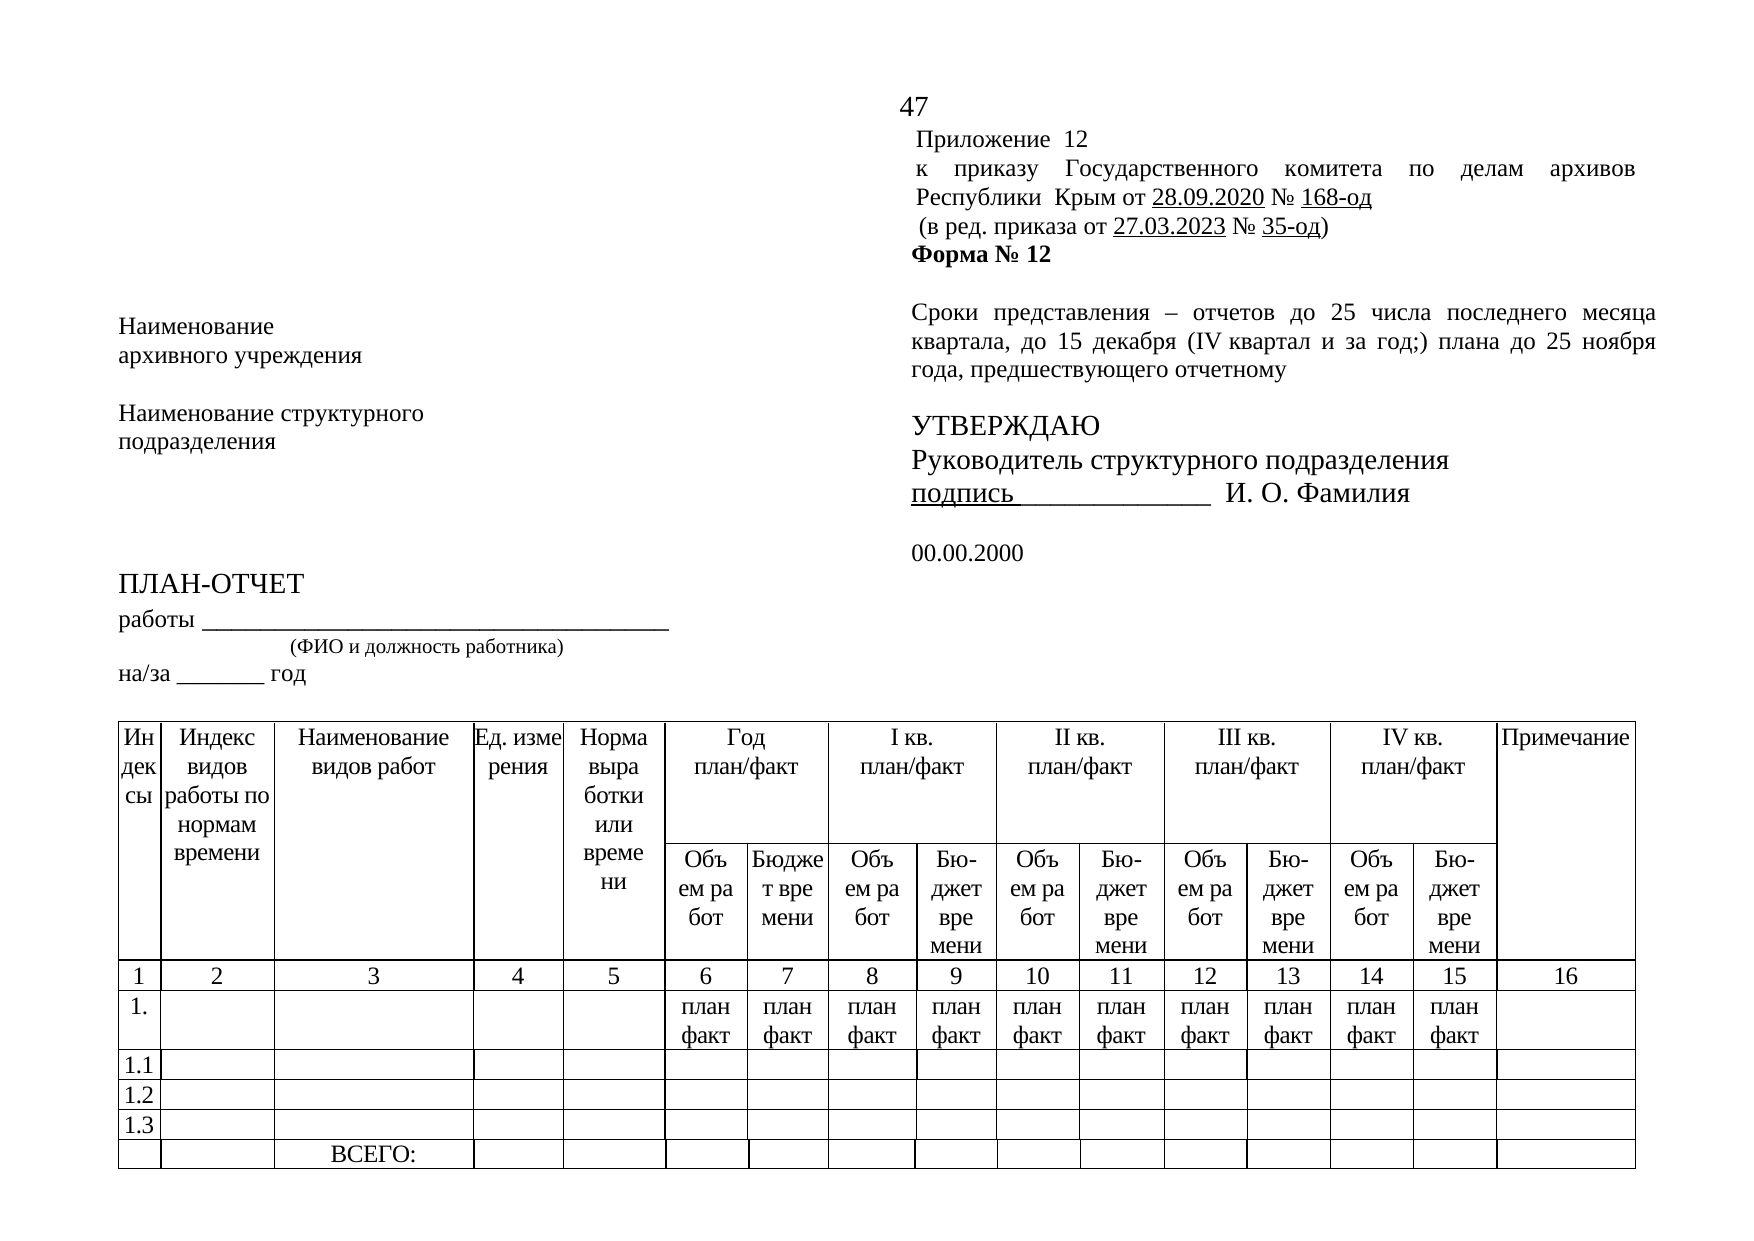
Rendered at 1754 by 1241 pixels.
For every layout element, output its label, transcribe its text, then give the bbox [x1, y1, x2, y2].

table_cell [474, 1110, 563, 1138]
table_cell [1165, 1080, 1247, 1109]
table_cell ВСЕГО: [275, 1140, 473, 1168]
table_cell [1331, 1140, 1413, 1168]
table_cell [474, 991, 563, 1049]
table_cell [1080, 1080, 1164, 1109]
table_cell [1248, 1080, 1330, 1109]
table_header Индекс видов работы по нормам времени [162, 722, 274, 959]
text к приказу Государственного комитета по делам архивов Республики Крым от 28.09.2020 № 168-од [916, 153, 1636, 211]
table_cell [916, 1140, 997, 1168]
table_cell 1.1 [119, 1050, 160, 1079]
table_cell [1414, 1110, 1496, 1138]
table_cell 7 [748, 961, 828, 989]
table_cell [1248, 1110, 1330, 1138]
table_cell [666, 1080, 747, 1109]
table_cell [1248, 1050, 1330, 1079]
table_cell 5 [564, 961, 664, 989]
table_cell Бюджет вре мени [1414, 844, 1496, 959]
text на/за _______ год [118, 658, 1636, 687]
table_cell [475, 1140, 563, 1168]
table_cell [1497, 991, 1635, 1049]
table_cell план факт [1331, 991, 1413, 1049]
table_cell [1331, 1080, 1413, 1109]
table_cell [1331, 1050, 1413, 1079]
table_cell [1080, 1110, 1164, 1138]
table_cell [161, 1080, 274, 1109]
table_cell [1081, 1140, 1164, 1168]
table_cell Объ ем ра бот [997, 844, 1079, 959]
table_cell 11 [1080, 961, 1164, 989]
table_cell [1414, 1080, 1496, 1109]
table_cell [998, 1140, 1080, 1168]
table_cell 1.2 [119, 1080, 160, 1109]
table_cell 8 [829, 961, 916, 989]
table_cell [748, 1080, 828, 1109]
table_cell [1497, 1110, 1635, 1138]
table_cell [275, 1110, 473, 1138]
table_cell план факт [1080, 991, 1164, 1049]
table_cell [1165, 1140, 1246, 1168]
table_cell [997, 1050, 1079, 1079]
table_header Наименование архивного учреждения Наименование структурного подразделения [117, 211, 900, 566]
table_cell 6 [666, 961, 747, 989]
table_cell [918, 1050, 996, 1079]
table_cell [475, 1050, 563, 1079]
table_cell [1080, 1050, 1164, 1079]
table_header Норма выра ботки или време ни [564, 722, 665, 959]
table_cell Бюджет вре мени [1248, 844, 1330, 959]
table_cell [829, 1140, 914, 1168]
text работы ________________________________ [118, 600, 1636, 633]
table_cell [564, 1110, 664, 1138]
table_cell [917, 1080, 996, 1109]
table_cell Бюджет вре мени [1080, 844, 1164, 959]
table_cell [161, 1110, 274, 1138]
table_cell [997, 1080, 1079, 1109]
table_cell Бюджет вре мени [918, 844, 996, 959]
table_cell Бюджет вре мени [748, 844, 828, 959]
table_cell 9 [918, 961, 996, 989]
table_cell 3 [275, 961, 473, 989]
table_cell [1414, 1050, 1496, 1079]
table_header ІІІ кв. план/факт [1165, 722, 1330, 843]
table_cell план факт [748, 991, 828, 1049]
table_cell [275, 991, 473, 1049]
table_cell [748, 1050, 828, 1079]
table_cell [1497, 1080, 1635, 1109]
table_cell 14 [1331, 961, 1413, 989]
table_cell [748, 1110, 828, 1138]
table_cell план факт [1248, 991, 1330, 1049]
table_header ІІ кв. план/факт [997, 722, 1164, 843]
table_cell [829, 1110, 916, 1138]
table_header (в ред. приказа от 27.03.2023 № 35-од) Форма № 12 Сроки представления – отчетов до 25 числа последнего месяца квартала, до 15 декабря (ІV квартал и за год;) плана до 25 ноября года, предшествующего отчетному УТВЕРЖДАЮ Руководитель структурного подразделения подпись _____________ И. О. Фамилия 00.00.2000 [900, 211, 1668, 566]
table_header Год план/факт [666, 722, 828, 843]
table_cell [474, 1080, 563, 1109]
table_cell Объ ем ра бот [666, 844, 747, 959]
table_cell [1414, 1140, 1496, 1168]
table_cell [162, 1050, 274, 1079]
table_cell план факт [997, 991, 1079, 1049]
table_cell [161, 991, 274, 1049]
table_header І кв. план/факт [829, 722, 996, 843]
table_cell план факт [917, 991, 996, 1049]
table_cell 13 [1248, 961, 1330, 989]
table_cell 1 [119, 961, 160, 989]
table_cell [1248, 1140, 1330, 1168]
table_cell [997, 1110, 1079, 1138]
table_cell Объ ем ра бот [1165, 844, 1246, 959]
table_cell [1498, 1140, 1635, 1168]
table_cell план факт [1165, 991, 1247, 1049]
table_cell [275, 1050, 473, 1079]
table_header IV кв. план/факт [1331, 722, 1497, 843]
table_cell [829, 1050, 916, 1079]
table_cell 12 [1165, 961, 1246, 989]
table_cell план факт [1414, 991, 1496, 1049]
table_cell [1165, 1050, 1246, 1079]
table_cell 2 [162, 961, 274, 989]
table_cell 16 [1498, 961, 1635, 989]
table_cell [564, 1050, 664, 1079]
table_cell [1165, 1110, 1247, 1138]
table_header Ин дек сы [119, 722, 161, 959]
table_cell [119, 1140, 160, 1168]
table_cell [666, 1110, 747, 1138]
table_cell [162, 1140, 274, 1168]
table_cell 4 [475, 961, 563, 989]
table_cell [667, 1140, 748, 1168]
table_cell [564, 1140, 665, 1168]
table_cell план факт [829, 991, 916, 1049]
table_cell [275, 1080, 473, 1109]
table_cell 1.3 [119, 1110, 160, 1138]
table_cell [564, 991, 664, 1049]
table_cell [1498, 1050, 1635, 1079]
table_cell 10 [997, 961, 1079, 989]
table_cell 15 [1414, 961, 1496, 989]
table_cell [564, 1080, 664, 1109]
table_cell план факт [666, 991, 747, 1049]
table_cell [917, 1110, 996, 1138]
table_header Ед. изме рения [475, 722, 563, 959]
table_cell [829, 1080, 916, 1109]
table_header Наименование видов работ [275, 722, 474, 959]
table_cell [750, 1140, 828, 1168]
text Приложение 12 [916, 124, 1636, 153]
table_cell [1331, 1110, 1413, 1138]
text ПЛАН-ОТЧЕТ [118, 566, 1636, 600]
table_cell Объ ем ра бот [1331, 844, 1413, 959]
table_cell 1. [119, 991, 160, 1049]
table_cell [666, 1050, 747, 1079]
table_header Примечание [1498, 722, 1635, 959]
table_cell Объ ем ра бот [829, 844, 916, 959]
text (ФИО и должность работника) [118, 633, 1636, 658]
